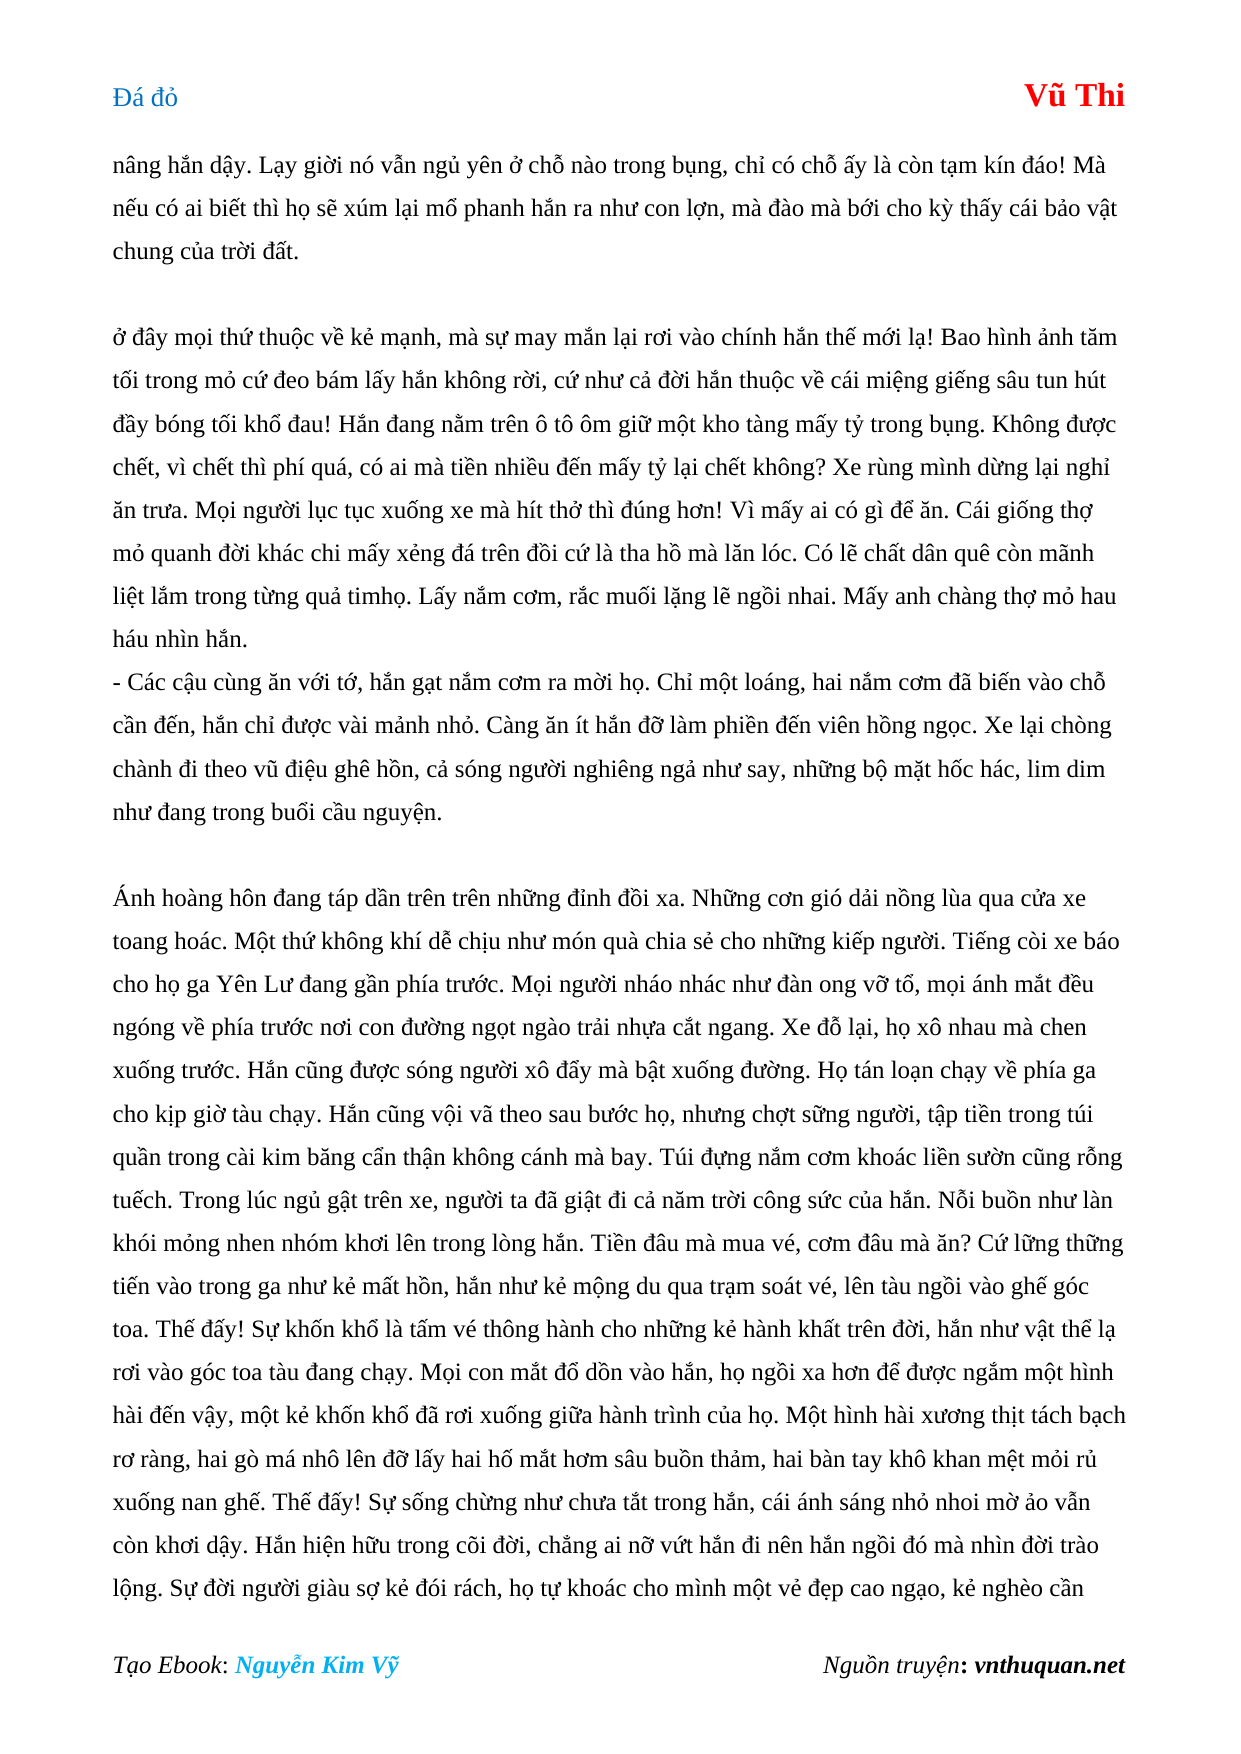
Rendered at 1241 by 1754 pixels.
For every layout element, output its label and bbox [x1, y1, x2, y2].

text [112, 150, 1128, 1602]
